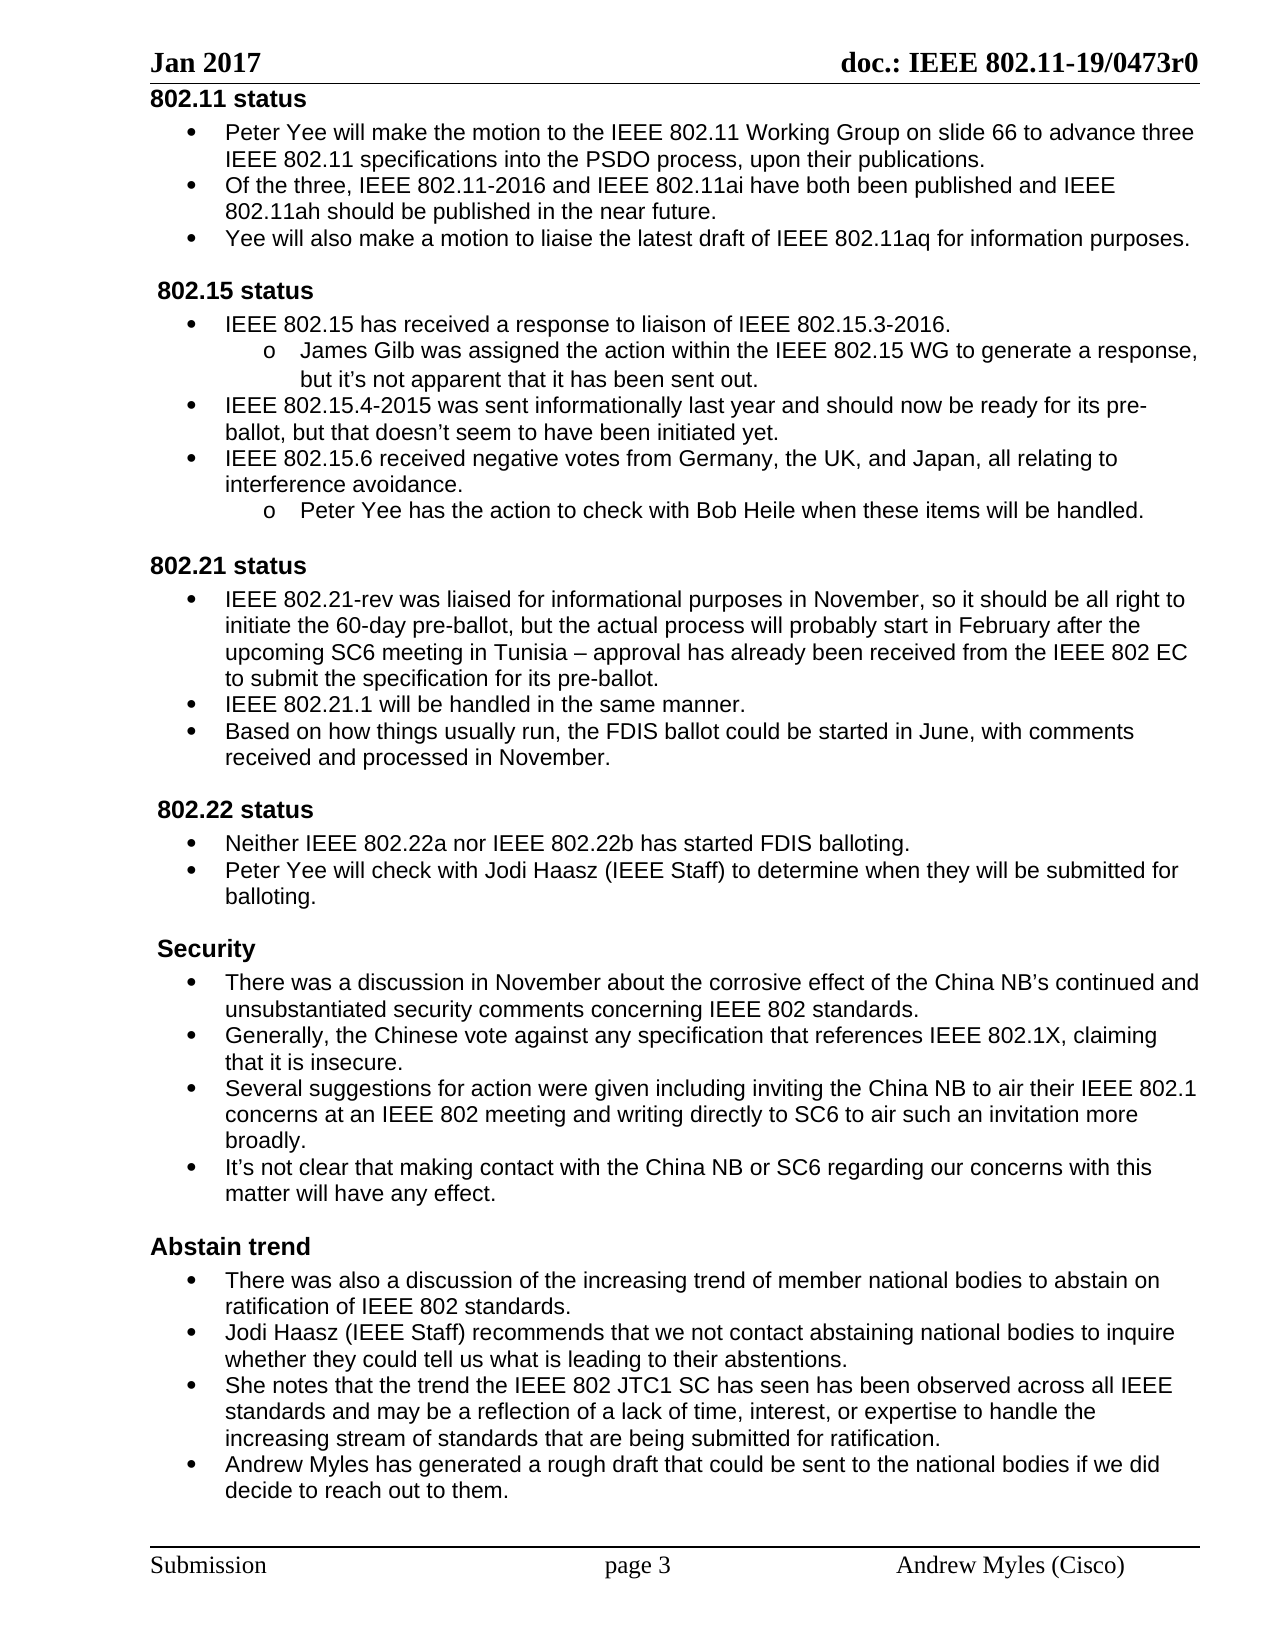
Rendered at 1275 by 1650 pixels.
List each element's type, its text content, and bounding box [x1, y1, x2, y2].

list Yee will also make a motion to liaise the latest draft of IEEE 802.11aq for information purposes. [187, 225, 1200, 251]
list Andrew Myles has generated a rough draft that could be sent to the national bodies if we did decide to reach out to them. [187, 1451, 1200, 1504]
list IEEE 802.15.6 received negative votes from Germany, the UK, and Japan, all relating to interference avoidance. [187, 445, 1200, 497]
list IEEE 802.15 has received a response to liaison of IEEE 802.15.3-2016. [187, 311, 1200, 337]
list Neither IEEE 802.22a nor IEEE 802.22b has started FDIS balloting. [187, 830, 1200, 857]
list Of the three, IEEE 802.11-2016 and IEEE 802.11ai have both been published and IEEE 802.11ah should be published in the near future. [187, 172, 1200, 225]
list Based on how things usually run, the FDIS ballot could be started in June, with comments received and processed in November. [187, 718, 1200, 770]
subtitle 802.21 status [150, 551, 1200, 579]
list Peter Yee will make the motion to the IEEE 802.11 Working Group on slide 66 to advance three IEEE 802.11 specifications into the PSDO process, upon their publications. [187, 119, 1200, 172]
list IEEE 802.21.1 will be handled in the same manner. [187, 691, 1200, 718]
subtitle 802.15 status [150, 276, 1200, 305]
subtitle 802.22 status [150, 795, 1200, 824]
list IEEE 802.15.4-2015 was sent informationally last year and should now be ready for its pre-ballot, but that doesn’t seem to have been initiated yet. [187, 392, 1200, 445]
list Jodi Haasz (IEEE Staff) recommends that we not contact abstaining national bodies to inquire whether they could tell us what is leading to their abstentions. [187, 1319, 1200, 1372]
list Peter Yee will check with Jodi Haasz (IEEE Staff) to determine when they will be submitted for balloting. [187, 857, 1200, 909]
list James Gilb was assigned the action within the IEEE 802.15 WG to generate a response, but it’s not apparent that it has been sent out. [262, 337, 1200, 392]
list There was also a discussion of the increasing trend of member national bodies to abstain on ratification of IEEE 802 standards. [187, 1267, 1200, 1319]
list It’s not clear that making contact with the China NB or SC6 regarding our concerns with this matter will have any effect. [187, 1154, 1200, 1207]
list Generally, the Chinese vote against any specification that references IEEE 802.1X, claiming that it is insecure. [187, 1022, 1200, 1075]
list There was a discussion in November about the corrosive effect of the China NB’s continued and unsubstantiated security comments concerning IEEE 802 standards. [187, 969, 1200, 1022]
subtitle 802.11 status [150, 84, 1200, 113]
list IEEE 802.21-rev was liaised for informational purposes in November, so it should be all right to initiate the 60-day pre-ballot, but the actual process will probably start in February after the upcoming SC6 meeting in Tunisia – approval has already been received from the IEEE 802 EC to submit the specification for its pre-ballot. [187, 586, 1200, 691]
subtitle Abstain trend [150, 1232, 1200, 1260]
list She notes that the trend the IEEE 802 JTC1 SC has seen has been observed across all IEEE standards and may be a reflection of a lack of time, interest, or expertise to handle the increasing stream of standards that are being submitted for ratification. [187, 1372, 1200, 1451]
list Peter Yee has the action to check with Bob Heile when these items will be handled. [262, 497, 1200, 526]
subtitle Security [150, 934, 1200, 963]
list Several suggestions for action were given including inviting the China NB to air their IEEE 802.1 concerns at an IEEE 802 meeting and writing directly to SC6 to air such an invitation more broadly. [187, 1075, 1200, 1154]
